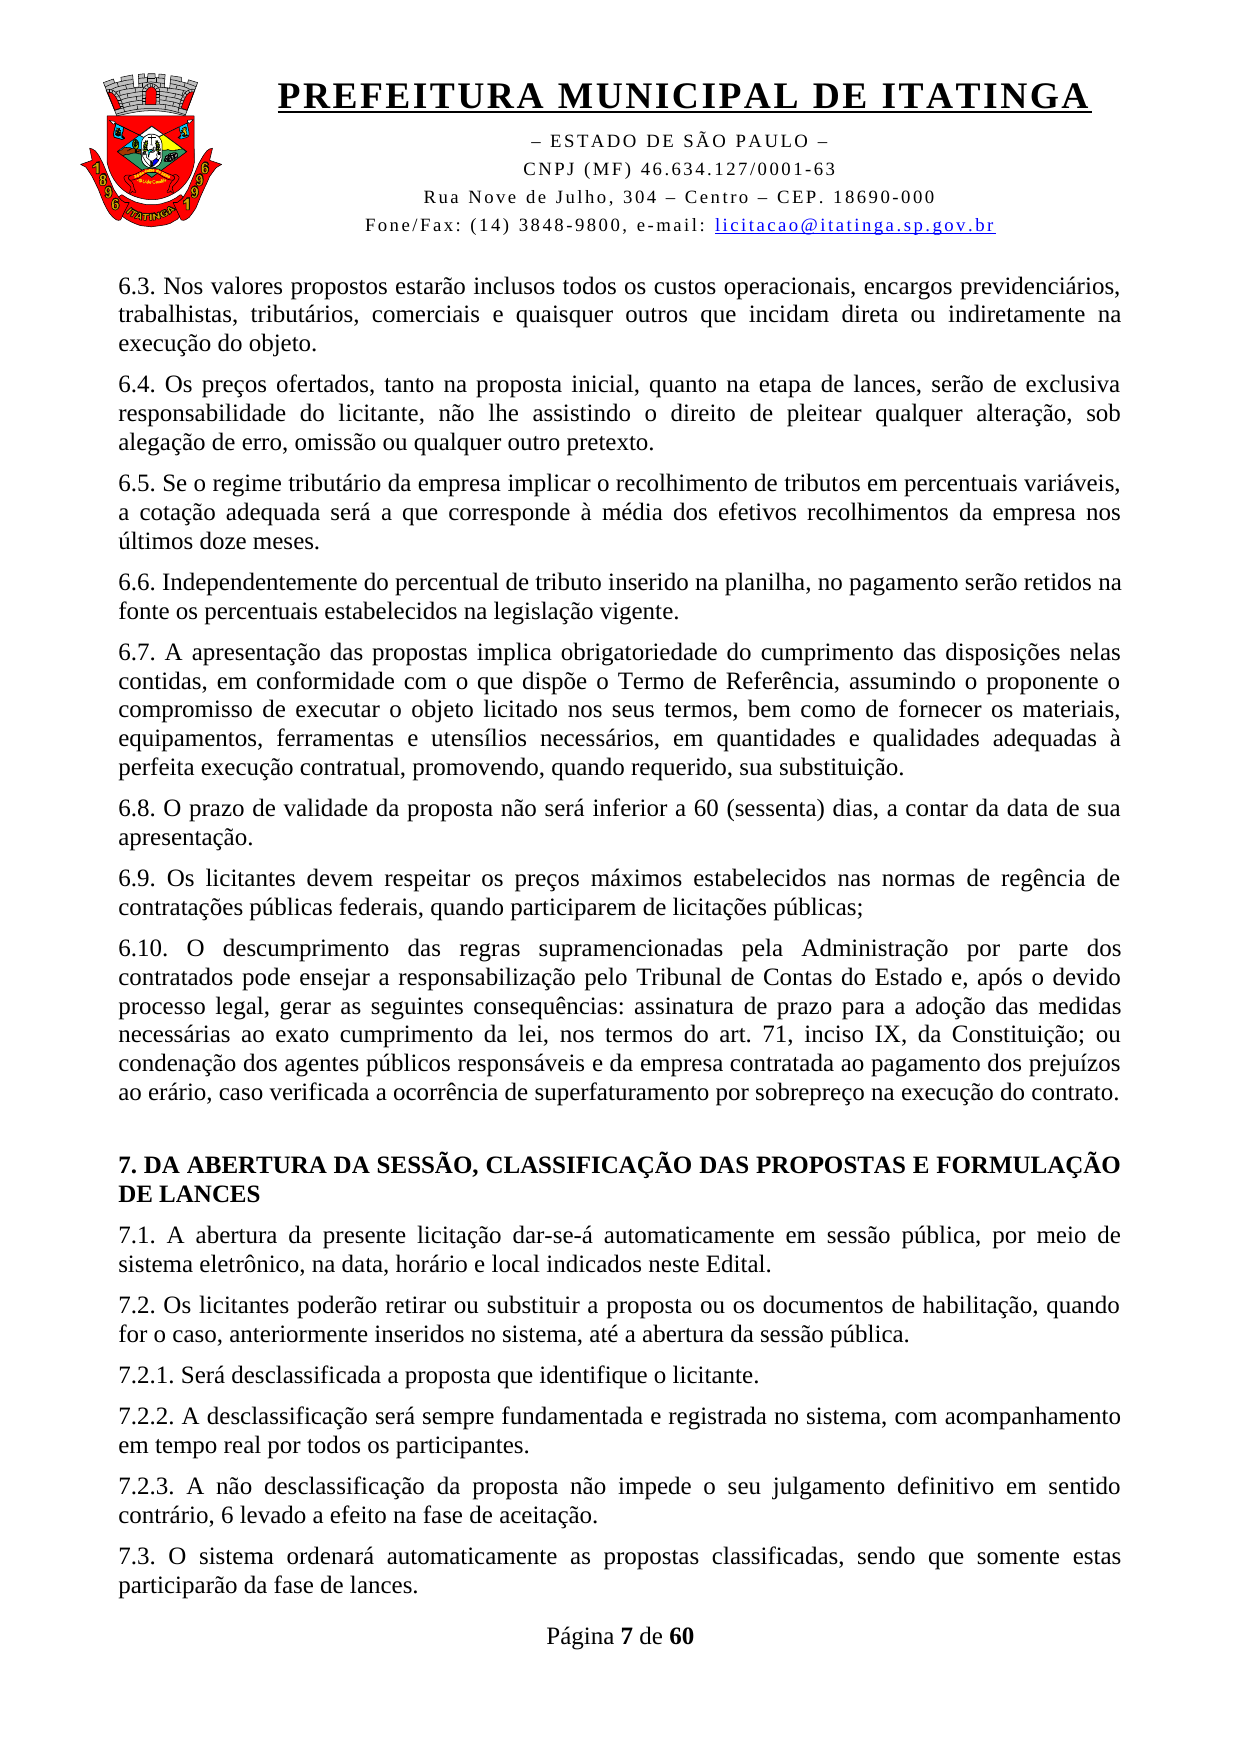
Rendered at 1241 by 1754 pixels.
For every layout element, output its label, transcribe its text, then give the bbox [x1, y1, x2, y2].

text 6.8. O prazo de validade da proposta não será inferior a 60 (sessenta) dias, a contar da data de sua apresentação. [118, 793, 1122, 851]
text 6.7. A apresentação das propostas implica obrigatoriedade do cumprimento das disposições nelas contidas, em conformidade com o que dispõe o Termo de Referência, assumindo o proponente o compromisso de executar o objeto licitado nos seus termos, bem como de fornecer os materiais, equipamentos, ferramentas e utensílios necessários, em quantidades e qualidades adequadas à perfeita execução contratual, promovendo, quando requerido, sua substituição. [118, 637, 1122, 781]
text 7.1. A abertura da presente licitação dar-se-á automaticamente em sessão pública, por meio de sistema eletrônico, na data, horário e local indicados neste Edital. [118, 1220, 1122, 1277]
text 6.10. O descumprimento das regras supramencionadas pela Administração por parte dos contratados pode ensejar a responsabilização pelo Tribunal de Contas do Estado e, após o devido processo legal, gerar as seguintes consequências: assinatura de prazo para a adoção das medidas necessárias ao exato cumprimento da lei, nos termos do art. 71, inciso IX, da Constituição; ou condenação dos agentes públicos responsáveis e da empresa contratada ao pagamento dos prejuízos ao erário, caso verificada a ocorrência de superfaturamento por sobrepreço na execução do contrato. [118, 933, 1122, 1106]
text 7.2.1. Será desclassificada a proposta que identifique o licitante. [118, 1360, 1122, 1389]
text 7.2.2. A desclassificação será sempre fundamentada e registrada no sistema, com acompanhamento em tempo real por todos os participantes. [118, 1401, 1122, 1459]
text 6.4. Os preços ofertados, tanto na proposta inicial, quanto na etapa de lances, serão de exclusiva responsabilidade do licitante, não lhe assistindo o direito de pleitear qualquer alteração, sob alegação de erro, omissão ou qualquer outro pretexto. [118, 369, 1122, 456]
text 7.3. O sistema ordenará automaticamente as propostas classificadas, sendo que somente estas participarão da fase de lances. [118, 1541, 1122, 1599]
text 7. DA ABERTURA DA SESSÃO, CLASSIFICAÇÃO DAS PROPOSTAS E FORMULAÇÃO DE LANCES [118, 1150, 1122, 1207]
text 7.2.3. A não desclassificação da proposta não impede o seu julgamento definitivo em sentido contrário, 6 levado a efeito na fase de aceitação. [118, 1471, 1122, 1529]
text 6.3. Nos valores propostos estarão inclusos todos os custos operacionais, encargos previdenciários, trabalhistas, tributários, comerciais e quaisquer outros que incidam direta ou indiretamente na execução do objeto. [118, 271, 1122, 357]
text 6.9. Os licitantes devem respeitar os preços máximos estabelecidos nas normas de regência de contratações públicas federais, quando participarem de licitações públicas; [118, 863, 1122, 921]
text 6.5. Se o regime tributário da empresa implicar o recolhimento de tributos em percentuais variáveis, a cotação adequada será a que corresponde à média dos efetivos recolhimentos da empresa nos últimos doze meses. [118, 468, 1122, 554]
text 7.2. Os licitantes poderão retirar ou substituir a proposta ou os documentos de habilitação, quando for o caso, anteriormente inseridos no sistema, até a abertura da sessão pública. [118, 1290, 1122, 1347]
text 6.6. Independentemente do percentual de tributo inserido na planilha, no pagamento serão retidos na fonte os percentuais estabelecidos na legislação vigente. [118, 567, 1122, 624]
